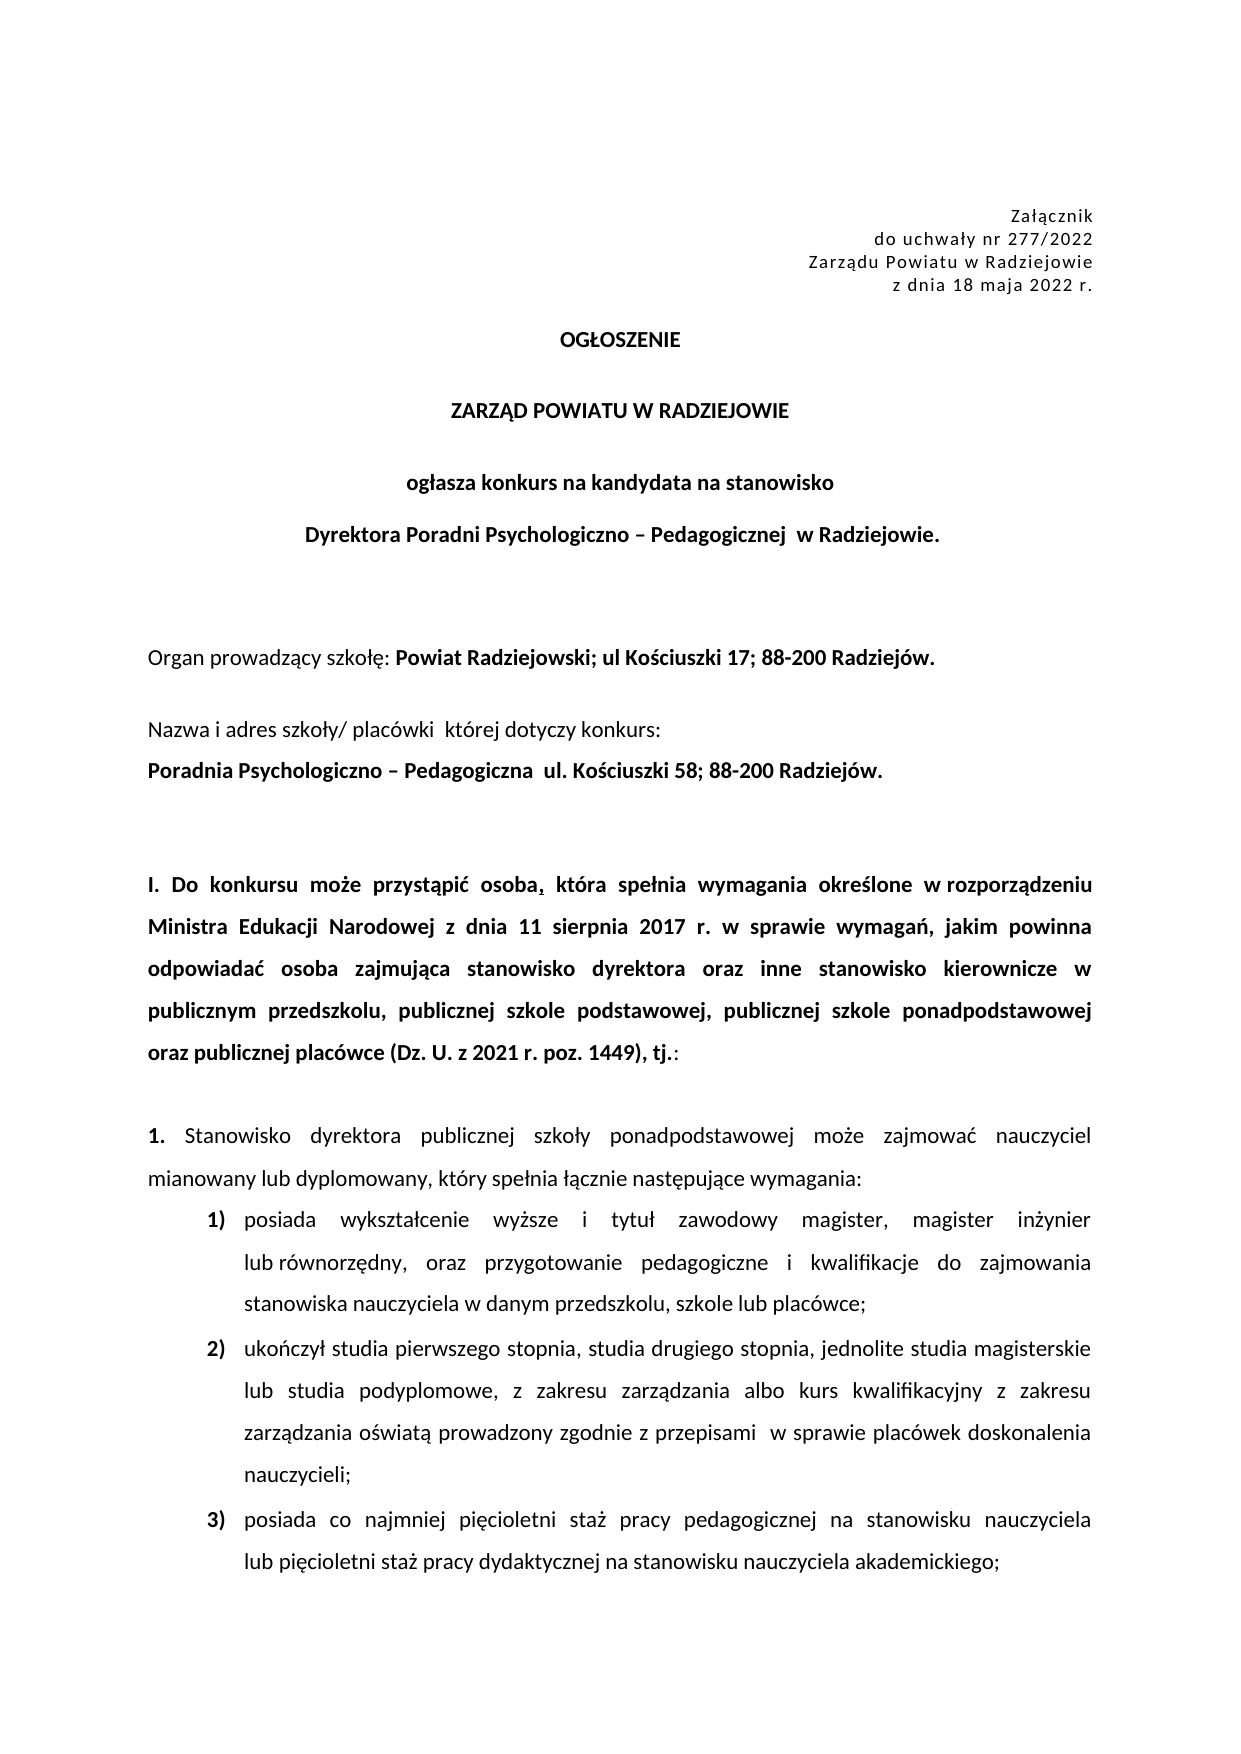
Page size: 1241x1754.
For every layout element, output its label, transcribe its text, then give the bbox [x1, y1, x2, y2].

text Dyrektora Poradni Psychologiczno – Pedagogicznej w Radziejowie. [148, 520, 1093, 548]
list ukończył studia pierwszego stopnia, studia drugiego stopnia, jednolite studia magisterskie lub studia podyplomowe, z zakresu zarządzania albo kurs kwalifikacyjny z zakresu zarządzania oświatą prowadzony zgodnie z przepisami w sprawie placówek doskonalenia nauczycieli; [207, 1334, 1093, 1488]
text I. Do konkursu może przystąpić osoba, która spełnia wymagania określone w rozporządzeniu Ministra Edukacji Narodowej z dnia 11 sierpnia 2017 r. w sprawie wymagań, jakim powinna odpowiadać osoba zajmująca stanowisko dyrektora oraz inne stanowisko kierownicze w publicznym przedszkolu, publicznej szkole podstawowej, publicznej szkole ponadpodstawowej oraz publicznej placówce (Dz. U. z 2021 r. poz. 1449), tj.: [148, 870, 1093, 1066]
text 1. Stanowisko dyrektora publicznej szkoły ponadpodstawowej może zajmować nauczyciel mianowany lub dyplomowany, który spełnia łącznie następujące wymagania: [148, 1122, 1093, 1192]
text OGŁOSZENIE [148, 325, 1093, 353]
subtitle z dnia 18 maja 2022 r. [148, 273, 1093, 296]
text ZARZĄD POWIATU W RADZIEJOWIE [148, 396, 1093, 424]
subtitle do uchwały nr 277/2022 [148, 227, 1093, 250]
subtitle Załącznik [148, 204, 1093, 227]
text Nazwa i adres szkoły/ placówki której dotyczy konkurs: Poradnia Psychologiczno – Pedagogiczna ul. Kościuszki 58; 88-200 Radziejów. [148, 715, 1093, 785]
list posiada wykształcenie wyższe i tytuł zawodowy magister, magister inżynier lub równorzędny, oraz przygotowanie pedagogiczne i kwalifikacje do zajmowania stanowiska nauczyciela w danym przedszkolu, szkole lub placówce; [207, 1206, 1093, 1318]
text Organ prowadzący szkołę: Powiat Radziejowski; ul Kościuszki 17; 88-200 Radziejów. [148, 643, 1093, 672]
subtitle Zarządu Powiatu w Radziejowie [148, 250, 1093, 273]
list posiada co najmniej pięcioletni staż pracy pedagogicznej na stanowisku nauczyciela lub pięcioletni staż pracy dydaktycznej na stanowisku nauczyciela akademickiego; [207, 1505, 1093, 1575]
text ogłasza konkurs na kandydata na stanowisko [148, 468, 1093, 496]
